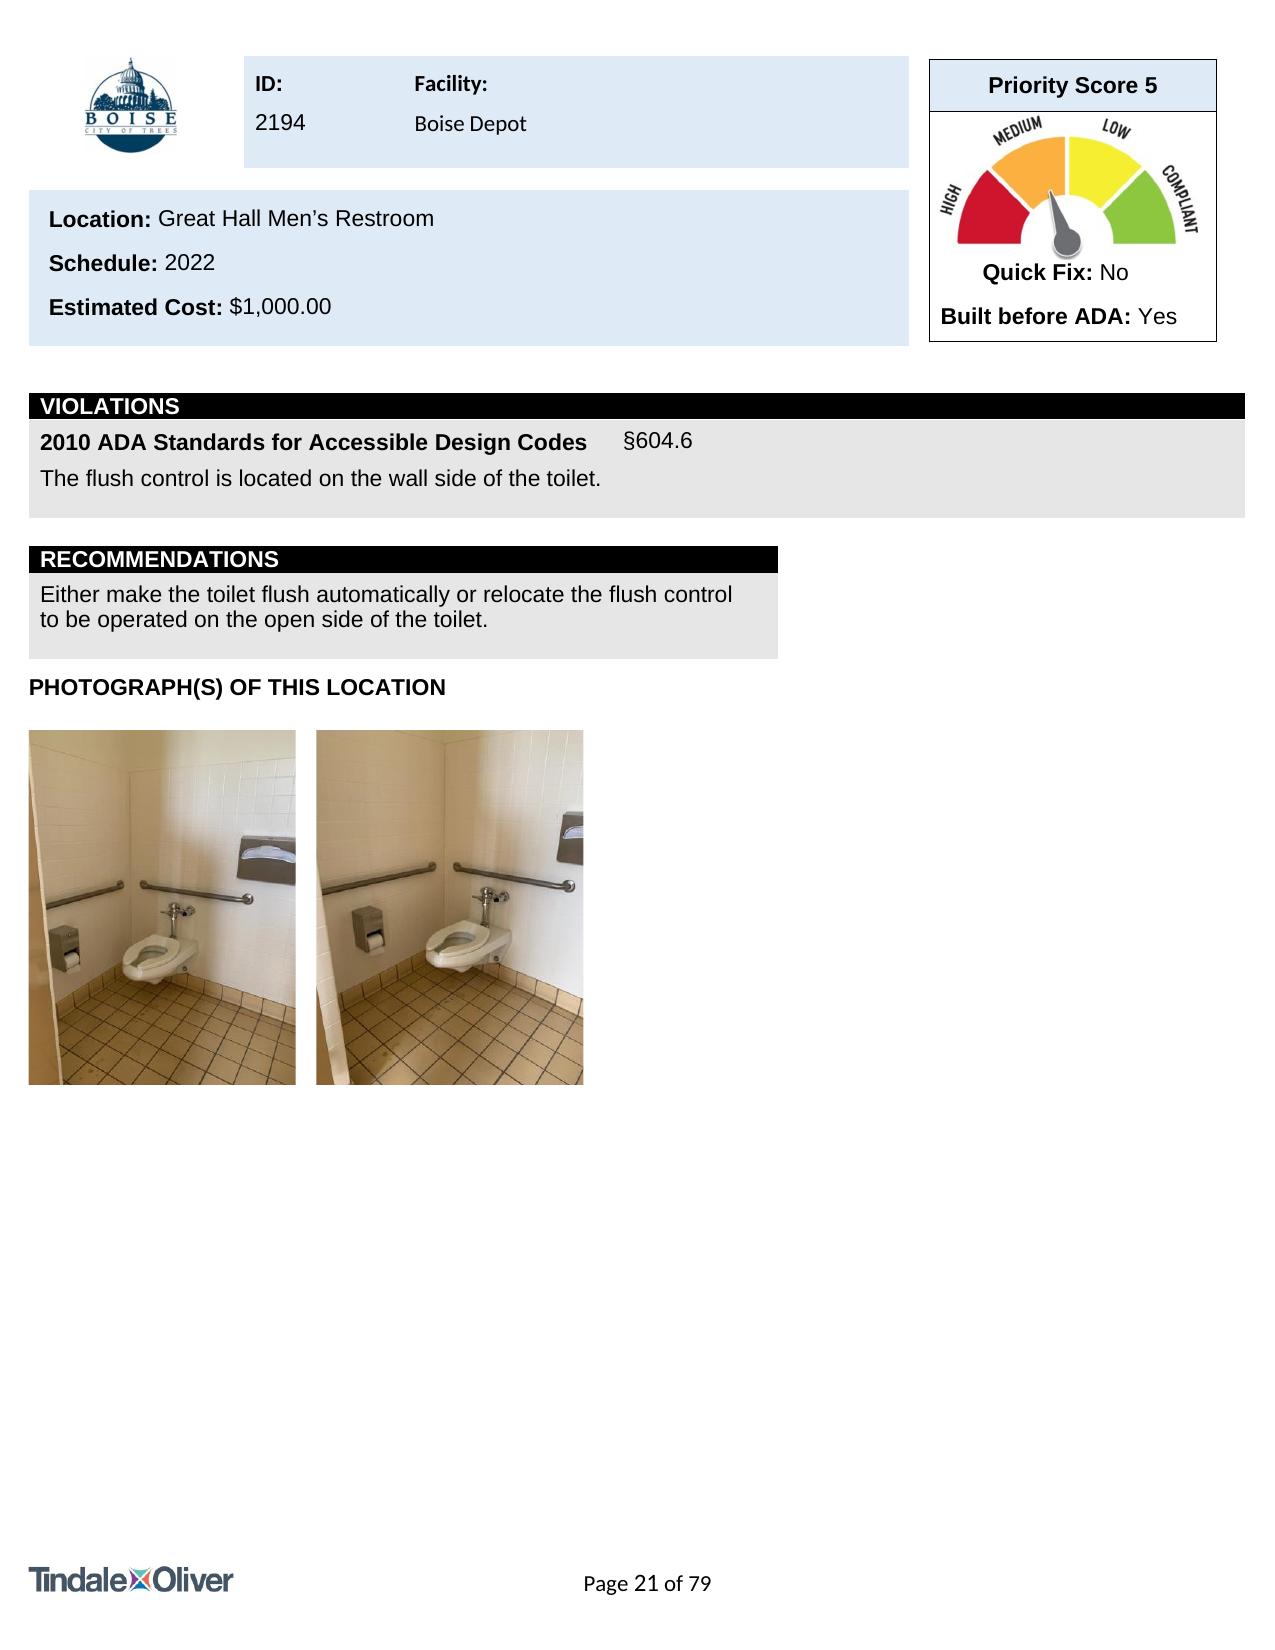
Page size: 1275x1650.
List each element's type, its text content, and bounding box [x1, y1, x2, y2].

table_cell Quick Fix: No Built before ADA: Yes [930, 112, 1216, 341]
table_header RECOMMENDATIONS [29, 546, 778, 573]
table_header Priority Score 5 [930, 60, 1216, 111]
picture [938, 112, 1202, 260]
picture [28, 730, 296, 1085]
picture [84, 56, 178, 154]
table_header [29, 56, 243, 168]
table_header VIOLATIONS [29, 393, 1245, 419]
picture [316, 730, 584, 1085]
table_header Facility: Boise Depot [403, 56, 909, 168]
picture [28, 1566, 234, 1592]
table_cell Either make the toilet flush automatically or relocate the flush control to be operated on the open side of the toilet. [29, 573, 778, 659]
table_cell 2010 ADA Standards for Accessible Design Codes §604.6 The flush control is located on the wall side of the toilet. [29, 420, 1245, 518]
table_header Location: Great Hall Men’s Restroom Schedule: 2022 Estimated Cost: $1,000.00 [29, 190, 909, 346]
subtitle PHOTOGRAPH(S) OF THIS LOCATION [28, 673, 1246, 700]
table_header ID: 2194 [244, 56, 403, 168]
